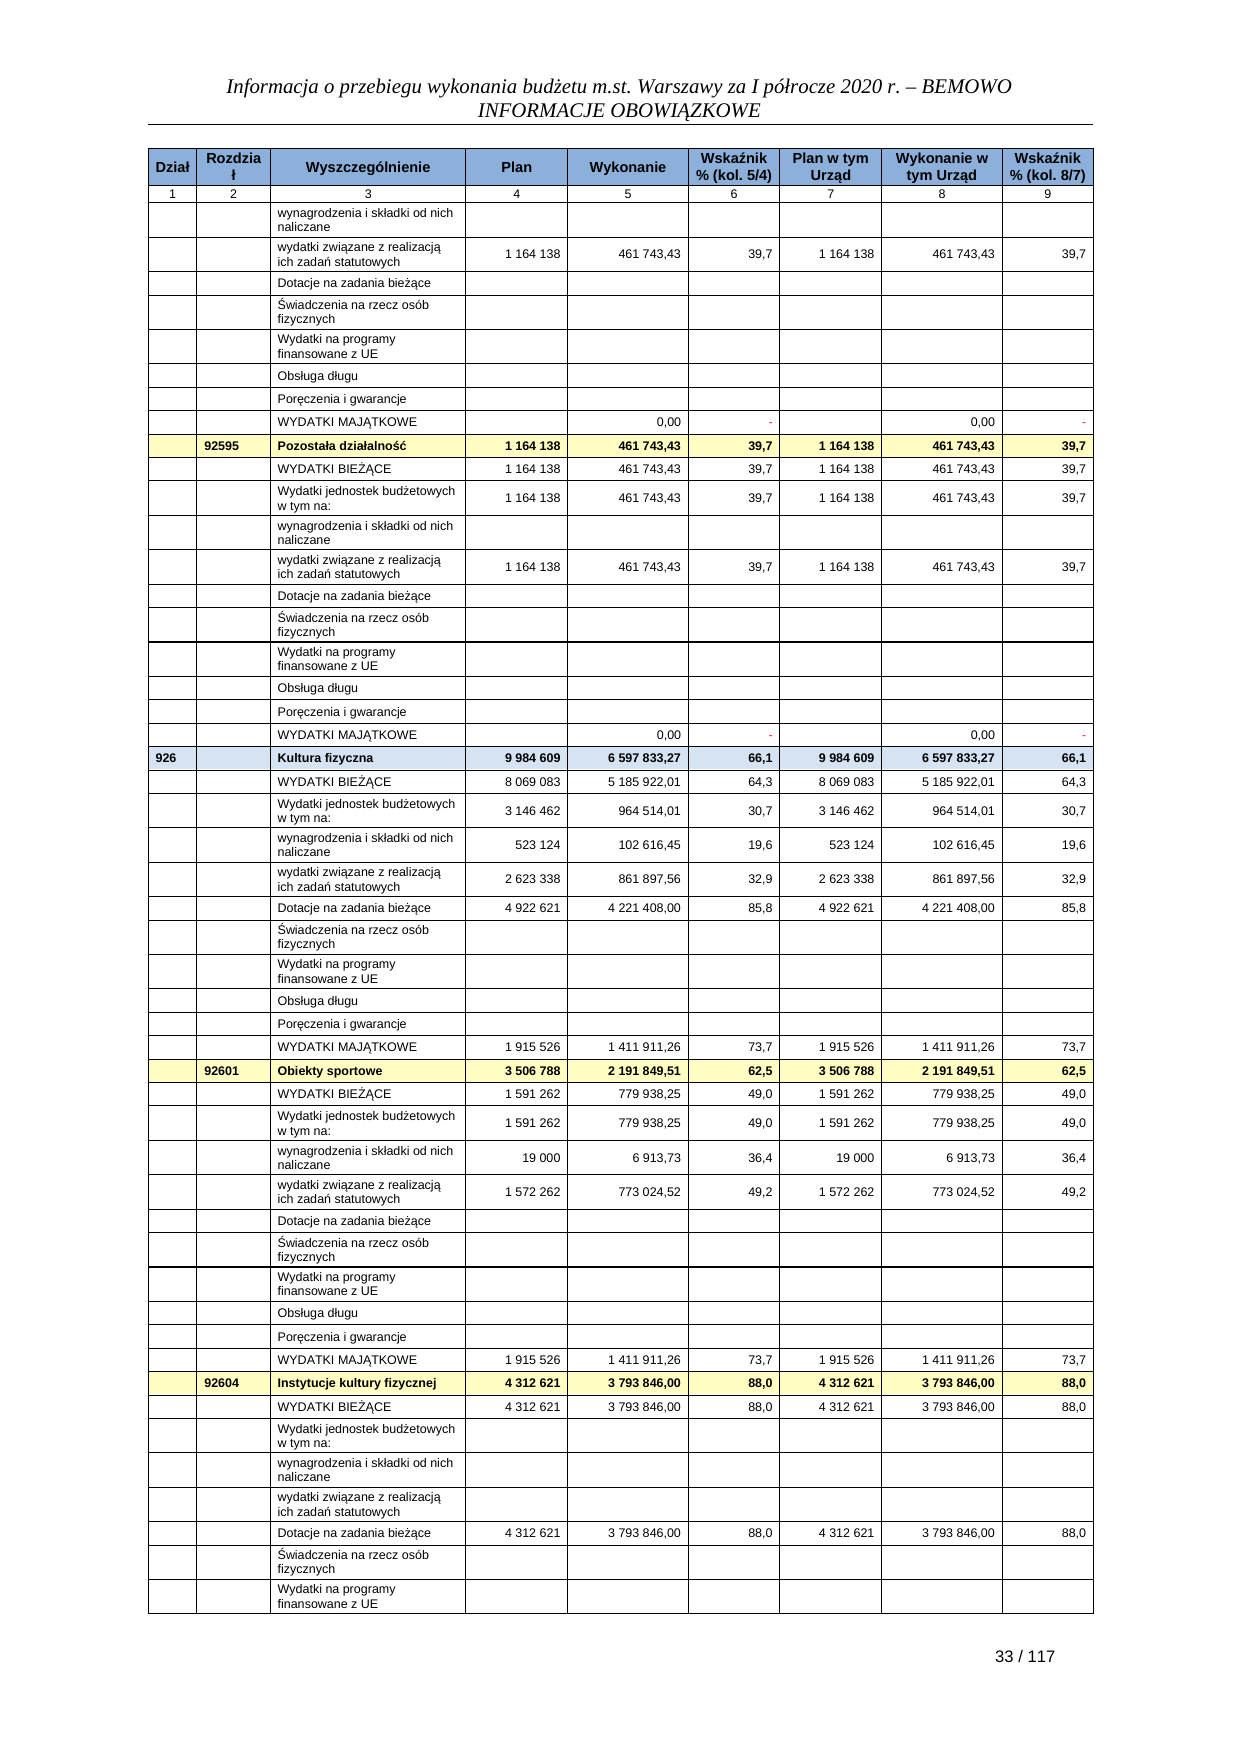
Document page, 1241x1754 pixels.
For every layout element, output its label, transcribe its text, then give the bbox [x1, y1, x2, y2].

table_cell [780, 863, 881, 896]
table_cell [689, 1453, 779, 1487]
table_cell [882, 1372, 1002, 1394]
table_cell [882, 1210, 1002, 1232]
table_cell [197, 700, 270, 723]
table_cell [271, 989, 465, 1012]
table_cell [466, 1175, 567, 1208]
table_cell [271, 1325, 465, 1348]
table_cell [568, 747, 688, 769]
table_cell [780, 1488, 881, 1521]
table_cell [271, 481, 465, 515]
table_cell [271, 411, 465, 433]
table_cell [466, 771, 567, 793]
table_header Wykonanie [568, 149, 688, 185]
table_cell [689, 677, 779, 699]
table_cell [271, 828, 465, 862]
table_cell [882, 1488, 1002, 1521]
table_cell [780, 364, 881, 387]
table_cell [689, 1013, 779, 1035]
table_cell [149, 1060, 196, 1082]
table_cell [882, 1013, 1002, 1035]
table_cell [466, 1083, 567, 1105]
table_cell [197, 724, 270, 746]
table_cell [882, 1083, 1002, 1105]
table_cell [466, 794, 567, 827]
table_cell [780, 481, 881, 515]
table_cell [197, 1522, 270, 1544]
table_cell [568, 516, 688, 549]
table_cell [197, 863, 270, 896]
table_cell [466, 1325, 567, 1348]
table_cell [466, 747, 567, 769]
table_cell 6 [689, 186, 779, 202]
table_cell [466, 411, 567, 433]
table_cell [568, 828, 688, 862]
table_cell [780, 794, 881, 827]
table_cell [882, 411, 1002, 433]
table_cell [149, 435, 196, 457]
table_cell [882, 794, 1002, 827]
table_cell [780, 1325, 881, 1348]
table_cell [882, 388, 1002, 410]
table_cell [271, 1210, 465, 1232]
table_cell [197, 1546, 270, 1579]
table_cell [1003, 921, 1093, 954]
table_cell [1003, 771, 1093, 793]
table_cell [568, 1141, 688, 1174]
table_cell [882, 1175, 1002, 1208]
table_cell 7 [780, 186, 881, 202]
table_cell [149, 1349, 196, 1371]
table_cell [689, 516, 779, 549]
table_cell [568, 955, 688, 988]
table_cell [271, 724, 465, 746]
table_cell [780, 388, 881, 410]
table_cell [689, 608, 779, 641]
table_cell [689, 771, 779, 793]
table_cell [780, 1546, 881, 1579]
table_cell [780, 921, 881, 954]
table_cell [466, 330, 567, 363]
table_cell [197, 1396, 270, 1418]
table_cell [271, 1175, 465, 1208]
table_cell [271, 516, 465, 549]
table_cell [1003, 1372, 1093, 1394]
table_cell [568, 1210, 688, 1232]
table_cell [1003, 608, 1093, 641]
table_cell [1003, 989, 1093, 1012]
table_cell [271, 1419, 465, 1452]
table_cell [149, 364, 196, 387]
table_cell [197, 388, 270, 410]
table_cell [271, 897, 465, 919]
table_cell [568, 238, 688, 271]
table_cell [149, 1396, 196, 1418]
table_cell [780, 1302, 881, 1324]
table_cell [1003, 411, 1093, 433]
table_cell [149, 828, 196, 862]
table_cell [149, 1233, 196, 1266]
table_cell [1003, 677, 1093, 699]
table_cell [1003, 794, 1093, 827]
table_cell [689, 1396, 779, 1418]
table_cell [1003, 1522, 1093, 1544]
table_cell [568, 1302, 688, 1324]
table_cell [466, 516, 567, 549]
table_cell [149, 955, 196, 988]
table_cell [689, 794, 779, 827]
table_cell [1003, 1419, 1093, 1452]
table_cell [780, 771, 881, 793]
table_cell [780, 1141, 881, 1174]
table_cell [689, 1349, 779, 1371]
table_cell 3 [271, 186, 465, 202]
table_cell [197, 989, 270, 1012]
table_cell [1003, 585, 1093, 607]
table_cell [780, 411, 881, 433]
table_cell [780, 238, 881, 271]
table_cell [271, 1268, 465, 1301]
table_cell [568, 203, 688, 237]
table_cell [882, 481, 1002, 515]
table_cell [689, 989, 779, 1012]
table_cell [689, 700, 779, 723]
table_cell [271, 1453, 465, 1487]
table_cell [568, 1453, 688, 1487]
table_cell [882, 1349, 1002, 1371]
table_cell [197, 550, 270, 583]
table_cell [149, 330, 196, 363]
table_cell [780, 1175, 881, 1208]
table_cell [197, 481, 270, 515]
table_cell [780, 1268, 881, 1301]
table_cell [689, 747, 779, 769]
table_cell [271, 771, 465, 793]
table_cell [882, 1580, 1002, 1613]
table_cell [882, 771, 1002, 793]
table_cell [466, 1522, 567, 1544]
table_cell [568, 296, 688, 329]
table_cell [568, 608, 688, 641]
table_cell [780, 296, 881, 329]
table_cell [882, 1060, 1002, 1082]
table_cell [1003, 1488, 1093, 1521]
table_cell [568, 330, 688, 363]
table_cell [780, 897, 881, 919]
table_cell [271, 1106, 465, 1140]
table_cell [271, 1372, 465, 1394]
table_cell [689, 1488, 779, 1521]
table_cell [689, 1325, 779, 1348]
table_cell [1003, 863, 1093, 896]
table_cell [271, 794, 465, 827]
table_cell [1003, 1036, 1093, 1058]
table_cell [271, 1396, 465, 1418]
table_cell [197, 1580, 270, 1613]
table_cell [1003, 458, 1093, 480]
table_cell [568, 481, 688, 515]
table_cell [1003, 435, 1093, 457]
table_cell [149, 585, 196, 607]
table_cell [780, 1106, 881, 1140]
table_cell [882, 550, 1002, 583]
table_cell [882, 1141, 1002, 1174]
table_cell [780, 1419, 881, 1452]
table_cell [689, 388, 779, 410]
table_header Dział [149, 149, 196, 185]
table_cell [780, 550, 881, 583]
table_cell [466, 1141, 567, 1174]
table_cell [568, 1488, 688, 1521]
table_cell 9 [1003, 186, 1093, 202]
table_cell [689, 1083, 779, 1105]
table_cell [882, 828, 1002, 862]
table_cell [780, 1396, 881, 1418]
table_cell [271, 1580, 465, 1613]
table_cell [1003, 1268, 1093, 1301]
table_header Wyszczególnienie [271, 149, 465, 185]
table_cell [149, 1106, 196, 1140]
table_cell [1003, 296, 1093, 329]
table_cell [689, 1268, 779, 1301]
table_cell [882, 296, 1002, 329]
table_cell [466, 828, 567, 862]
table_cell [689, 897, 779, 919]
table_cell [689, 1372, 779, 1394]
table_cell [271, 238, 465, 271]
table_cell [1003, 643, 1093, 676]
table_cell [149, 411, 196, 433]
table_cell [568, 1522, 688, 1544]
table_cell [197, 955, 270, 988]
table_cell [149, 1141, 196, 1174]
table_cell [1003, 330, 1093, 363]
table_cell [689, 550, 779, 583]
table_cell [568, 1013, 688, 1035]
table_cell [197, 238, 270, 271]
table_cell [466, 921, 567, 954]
table_cell 1 [149, 186, 196, 202]
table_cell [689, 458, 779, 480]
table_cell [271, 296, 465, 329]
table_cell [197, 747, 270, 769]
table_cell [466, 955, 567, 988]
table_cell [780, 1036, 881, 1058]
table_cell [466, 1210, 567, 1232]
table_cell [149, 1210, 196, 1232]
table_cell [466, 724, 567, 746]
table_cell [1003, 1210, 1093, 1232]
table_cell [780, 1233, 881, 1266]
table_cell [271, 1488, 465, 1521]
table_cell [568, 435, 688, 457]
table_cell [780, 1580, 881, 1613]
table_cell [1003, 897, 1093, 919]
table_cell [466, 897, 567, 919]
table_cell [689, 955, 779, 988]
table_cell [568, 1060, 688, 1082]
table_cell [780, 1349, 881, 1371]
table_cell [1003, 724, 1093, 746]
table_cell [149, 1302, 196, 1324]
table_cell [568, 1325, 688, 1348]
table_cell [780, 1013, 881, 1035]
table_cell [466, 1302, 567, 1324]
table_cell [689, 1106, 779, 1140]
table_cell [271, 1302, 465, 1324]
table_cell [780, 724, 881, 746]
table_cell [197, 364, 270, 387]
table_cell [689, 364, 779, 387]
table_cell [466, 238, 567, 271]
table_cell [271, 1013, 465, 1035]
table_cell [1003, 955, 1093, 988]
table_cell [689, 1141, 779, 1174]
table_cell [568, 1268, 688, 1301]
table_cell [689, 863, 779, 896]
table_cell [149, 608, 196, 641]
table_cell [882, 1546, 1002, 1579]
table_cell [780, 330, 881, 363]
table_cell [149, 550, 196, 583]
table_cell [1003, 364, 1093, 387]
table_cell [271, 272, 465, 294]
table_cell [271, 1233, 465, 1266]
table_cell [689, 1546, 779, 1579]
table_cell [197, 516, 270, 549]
table_cell 4 [466, 186, 567, 202]
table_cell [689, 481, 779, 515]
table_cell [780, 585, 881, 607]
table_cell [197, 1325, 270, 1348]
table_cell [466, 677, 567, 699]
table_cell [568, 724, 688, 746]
table_header Wskaźnik % (kol. 8/7) [1003, 149, 1093, 185]
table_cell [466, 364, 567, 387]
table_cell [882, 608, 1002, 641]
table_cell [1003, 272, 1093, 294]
table_header Plan w tym Urząd [780, 149, 881, 185]
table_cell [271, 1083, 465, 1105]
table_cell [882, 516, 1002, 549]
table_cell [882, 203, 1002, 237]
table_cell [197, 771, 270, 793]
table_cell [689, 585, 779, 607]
table_header Rozdział [197, 149, 270, 185]
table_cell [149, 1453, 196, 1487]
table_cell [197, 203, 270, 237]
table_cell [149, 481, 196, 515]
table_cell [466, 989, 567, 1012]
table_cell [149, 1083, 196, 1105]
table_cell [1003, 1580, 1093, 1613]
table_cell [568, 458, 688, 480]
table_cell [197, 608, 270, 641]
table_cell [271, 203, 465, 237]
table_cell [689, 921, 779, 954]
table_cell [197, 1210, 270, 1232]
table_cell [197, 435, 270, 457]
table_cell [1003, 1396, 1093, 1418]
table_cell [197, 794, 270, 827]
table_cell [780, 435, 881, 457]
table_header Wskaźnik % (kol. 5/4) [689, 149, 779, 185]
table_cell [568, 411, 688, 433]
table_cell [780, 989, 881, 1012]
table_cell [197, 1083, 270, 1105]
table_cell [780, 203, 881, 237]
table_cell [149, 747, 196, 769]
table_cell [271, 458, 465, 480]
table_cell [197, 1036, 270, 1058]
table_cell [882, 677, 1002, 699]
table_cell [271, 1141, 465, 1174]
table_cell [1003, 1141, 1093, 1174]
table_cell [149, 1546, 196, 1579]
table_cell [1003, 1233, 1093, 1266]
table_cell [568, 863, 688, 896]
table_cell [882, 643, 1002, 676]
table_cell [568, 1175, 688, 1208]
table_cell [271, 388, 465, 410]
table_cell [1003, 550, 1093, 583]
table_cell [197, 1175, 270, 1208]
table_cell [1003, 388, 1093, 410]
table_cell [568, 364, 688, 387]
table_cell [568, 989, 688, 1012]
table_header Wykonanie w tym Urząd [882, 149, 1002, 185]
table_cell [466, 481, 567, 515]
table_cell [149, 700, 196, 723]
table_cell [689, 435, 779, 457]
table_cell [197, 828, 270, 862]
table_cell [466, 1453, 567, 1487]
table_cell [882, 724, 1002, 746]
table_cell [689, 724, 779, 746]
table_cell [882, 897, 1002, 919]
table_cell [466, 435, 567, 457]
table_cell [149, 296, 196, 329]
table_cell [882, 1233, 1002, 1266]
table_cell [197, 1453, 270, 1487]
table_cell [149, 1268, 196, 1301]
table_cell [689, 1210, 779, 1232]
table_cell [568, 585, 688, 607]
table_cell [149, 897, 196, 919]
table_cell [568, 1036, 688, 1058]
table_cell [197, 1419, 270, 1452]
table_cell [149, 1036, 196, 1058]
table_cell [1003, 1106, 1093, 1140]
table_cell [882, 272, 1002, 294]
table_cell 5 [568, 186, 688, 202]
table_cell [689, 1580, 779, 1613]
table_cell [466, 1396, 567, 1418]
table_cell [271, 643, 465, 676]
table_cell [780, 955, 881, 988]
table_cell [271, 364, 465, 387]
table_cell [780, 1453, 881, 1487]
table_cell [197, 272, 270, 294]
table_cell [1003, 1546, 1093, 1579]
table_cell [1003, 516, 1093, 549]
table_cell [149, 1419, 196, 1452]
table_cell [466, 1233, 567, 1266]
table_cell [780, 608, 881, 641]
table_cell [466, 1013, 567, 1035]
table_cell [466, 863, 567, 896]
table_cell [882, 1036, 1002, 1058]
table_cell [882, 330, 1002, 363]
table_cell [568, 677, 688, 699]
table_cell 2 [197, 186, 270, 202]
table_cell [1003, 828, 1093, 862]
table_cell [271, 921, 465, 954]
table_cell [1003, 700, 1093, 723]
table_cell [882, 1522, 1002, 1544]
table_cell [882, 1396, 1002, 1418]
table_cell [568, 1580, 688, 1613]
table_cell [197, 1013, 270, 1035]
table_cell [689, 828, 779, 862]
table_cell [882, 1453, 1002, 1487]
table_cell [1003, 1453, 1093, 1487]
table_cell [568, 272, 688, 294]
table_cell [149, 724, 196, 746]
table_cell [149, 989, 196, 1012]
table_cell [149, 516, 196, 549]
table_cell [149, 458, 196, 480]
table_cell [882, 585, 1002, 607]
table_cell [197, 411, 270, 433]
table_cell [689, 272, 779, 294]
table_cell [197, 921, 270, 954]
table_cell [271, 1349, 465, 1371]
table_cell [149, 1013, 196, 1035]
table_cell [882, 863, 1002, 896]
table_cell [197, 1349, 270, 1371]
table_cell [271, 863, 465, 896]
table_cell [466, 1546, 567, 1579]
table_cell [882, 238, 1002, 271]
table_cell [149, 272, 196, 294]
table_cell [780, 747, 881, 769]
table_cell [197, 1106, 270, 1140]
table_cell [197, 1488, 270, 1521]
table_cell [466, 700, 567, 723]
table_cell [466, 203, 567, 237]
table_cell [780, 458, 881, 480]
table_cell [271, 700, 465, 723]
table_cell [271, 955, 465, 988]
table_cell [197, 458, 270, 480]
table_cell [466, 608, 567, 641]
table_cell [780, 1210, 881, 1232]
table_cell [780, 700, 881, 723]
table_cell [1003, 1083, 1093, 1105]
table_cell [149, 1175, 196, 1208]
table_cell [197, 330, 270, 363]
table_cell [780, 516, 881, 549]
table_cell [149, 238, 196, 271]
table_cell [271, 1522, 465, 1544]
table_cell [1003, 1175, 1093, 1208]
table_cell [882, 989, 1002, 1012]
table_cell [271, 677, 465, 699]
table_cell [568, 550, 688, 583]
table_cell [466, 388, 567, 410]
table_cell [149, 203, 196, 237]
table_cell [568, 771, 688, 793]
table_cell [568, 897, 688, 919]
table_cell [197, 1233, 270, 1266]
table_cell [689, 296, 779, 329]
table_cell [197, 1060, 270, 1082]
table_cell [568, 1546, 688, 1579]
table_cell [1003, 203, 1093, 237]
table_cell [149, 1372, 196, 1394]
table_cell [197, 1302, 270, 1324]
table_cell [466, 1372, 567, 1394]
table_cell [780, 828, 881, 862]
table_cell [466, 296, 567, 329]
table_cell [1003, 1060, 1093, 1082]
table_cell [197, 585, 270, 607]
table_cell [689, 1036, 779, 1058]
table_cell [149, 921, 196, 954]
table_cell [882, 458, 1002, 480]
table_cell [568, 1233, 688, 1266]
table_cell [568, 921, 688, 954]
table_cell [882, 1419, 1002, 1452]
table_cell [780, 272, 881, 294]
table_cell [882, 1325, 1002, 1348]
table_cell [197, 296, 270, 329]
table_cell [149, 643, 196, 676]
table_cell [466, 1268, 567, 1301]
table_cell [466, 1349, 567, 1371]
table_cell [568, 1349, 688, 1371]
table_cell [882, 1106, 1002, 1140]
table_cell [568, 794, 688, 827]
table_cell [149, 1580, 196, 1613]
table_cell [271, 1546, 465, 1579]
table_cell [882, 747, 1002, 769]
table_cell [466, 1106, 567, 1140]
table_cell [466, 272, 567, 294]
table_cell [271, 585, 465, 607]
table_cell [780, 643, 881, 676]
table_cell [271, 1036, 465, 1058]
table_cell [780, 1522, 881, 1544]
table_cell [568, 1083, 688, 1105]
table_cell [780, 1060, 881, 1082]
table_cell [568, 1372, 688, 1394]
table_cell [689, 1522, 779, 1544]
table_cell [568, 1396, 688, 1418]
table_header Plan [466, 149, 567, 185]
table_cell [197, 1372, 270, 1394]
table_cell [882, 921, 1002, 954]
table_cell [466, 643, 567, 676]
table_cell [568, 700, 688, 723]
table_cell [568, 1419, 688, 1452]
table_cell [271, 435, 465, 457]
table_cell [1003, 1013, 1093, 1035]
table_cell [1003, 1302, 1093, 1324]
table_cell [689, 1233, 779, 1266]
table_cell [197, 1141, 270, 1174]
table_cell 8 [882, 186, 1002, 202]
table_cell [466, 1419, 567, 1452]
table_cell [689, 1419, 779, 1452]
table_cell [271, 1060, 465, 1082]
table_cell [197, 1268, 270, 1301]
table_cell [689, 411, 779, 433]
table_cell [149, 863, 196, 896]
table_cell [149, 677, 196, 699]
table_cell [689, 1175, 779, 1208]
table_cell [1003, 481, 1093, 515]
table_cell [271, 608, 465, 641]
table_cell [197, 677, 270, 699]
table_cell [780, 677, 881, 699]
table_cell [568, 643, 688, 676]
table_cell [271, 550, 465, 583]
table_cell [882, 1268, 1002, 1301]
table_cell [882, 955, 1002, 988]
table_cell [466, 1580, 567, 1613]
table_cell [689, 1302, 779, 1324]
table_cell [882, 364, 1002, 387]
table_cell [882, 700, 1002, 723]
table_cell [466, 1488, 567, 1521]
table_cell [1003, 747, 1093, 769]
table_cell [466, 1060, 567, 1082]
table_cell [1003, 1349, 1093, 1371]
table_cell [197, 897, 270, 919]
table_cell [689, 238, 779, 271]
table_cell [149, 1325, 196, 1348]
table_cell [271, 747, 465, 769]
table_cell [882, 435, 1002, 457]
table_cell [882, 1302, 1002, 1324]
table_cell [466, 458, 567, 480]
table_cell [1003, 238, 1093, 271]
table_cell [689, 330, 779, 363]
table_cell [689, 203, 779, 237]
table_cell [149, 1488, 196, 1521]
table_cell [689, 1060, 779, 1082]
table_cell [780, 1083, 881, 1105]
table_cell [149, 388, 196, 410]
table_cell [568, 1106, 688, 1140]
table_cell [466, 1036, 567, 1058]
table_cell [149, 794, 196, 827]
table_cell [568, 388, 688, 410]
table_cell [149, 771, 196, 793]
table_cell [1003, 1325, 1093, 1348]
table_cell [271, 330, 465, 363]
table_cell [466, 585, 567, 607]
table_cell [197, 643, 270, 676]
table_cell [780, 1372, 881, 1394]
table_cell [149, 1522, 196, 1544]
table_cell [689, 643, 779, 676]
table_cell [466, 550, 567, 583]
